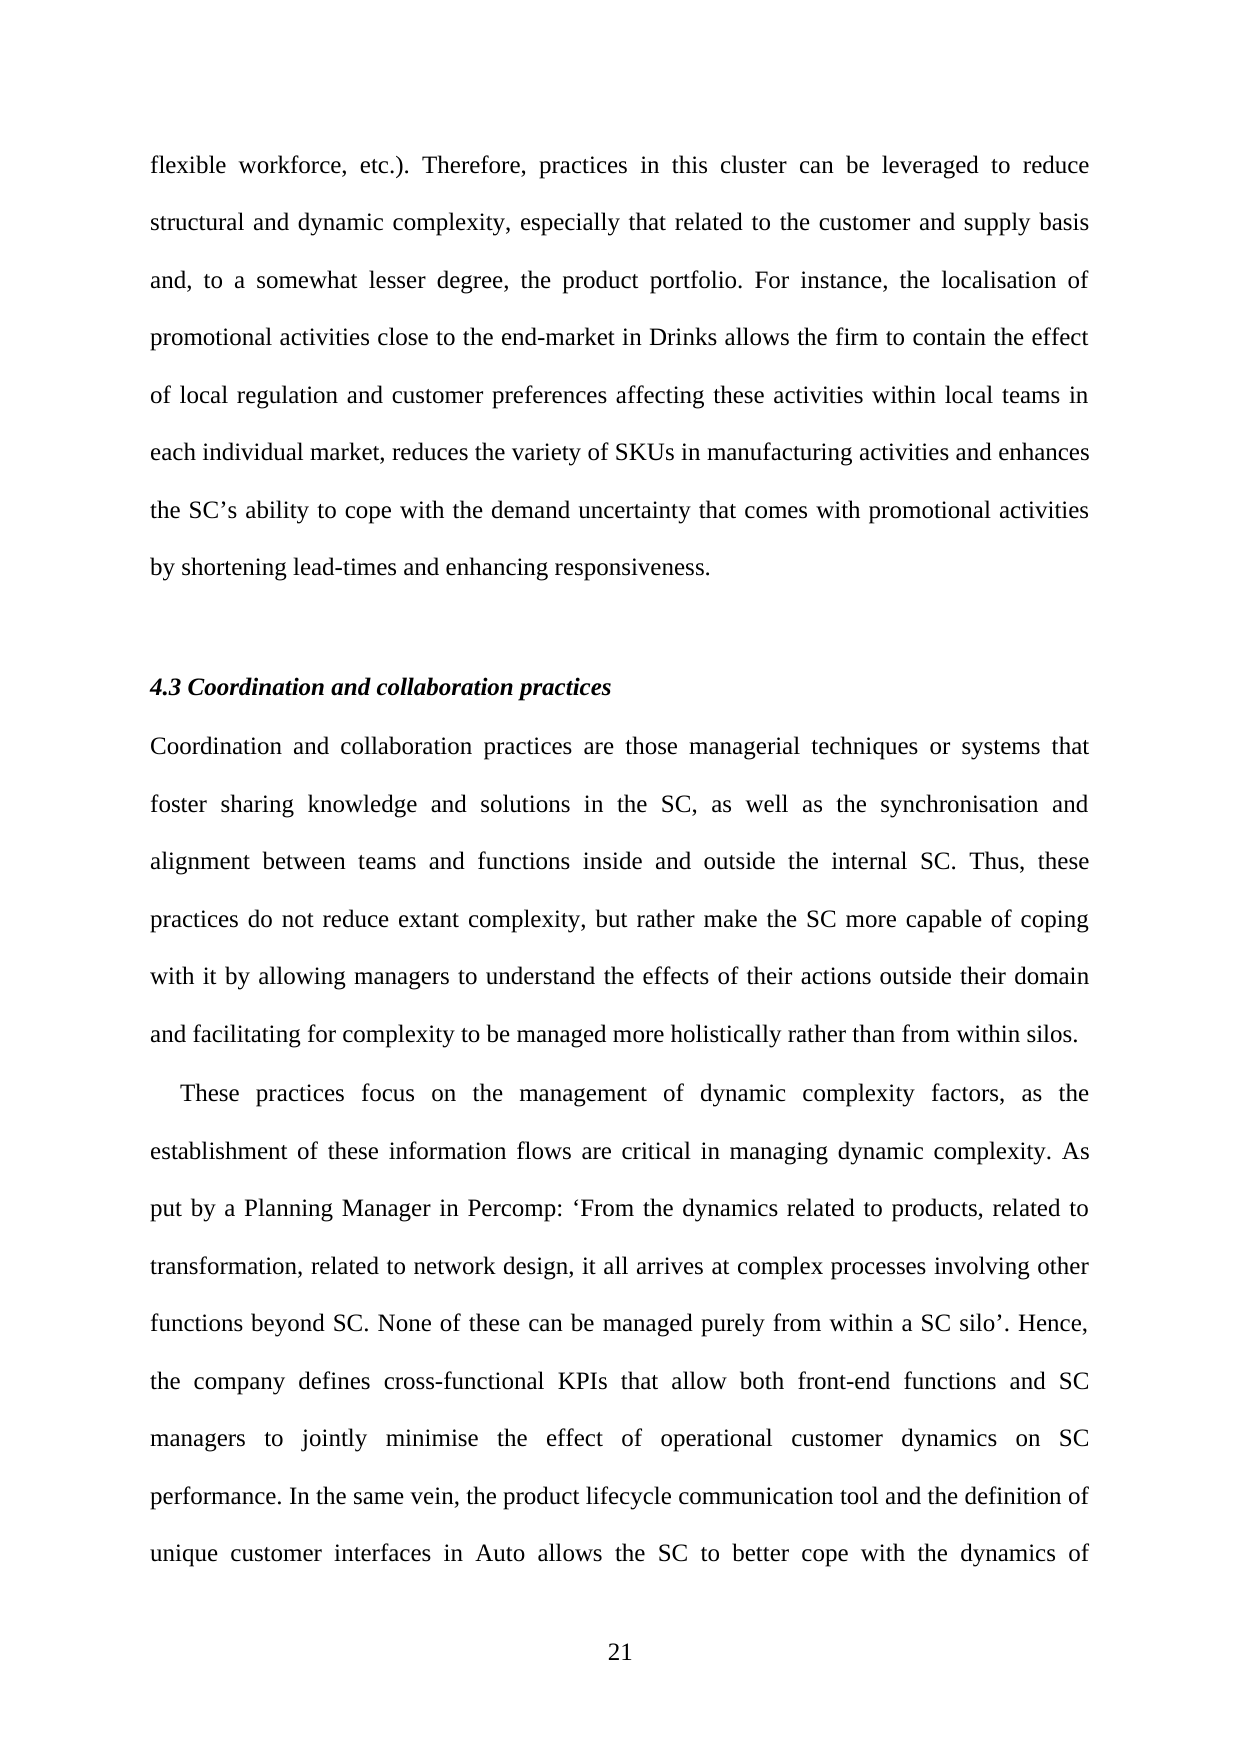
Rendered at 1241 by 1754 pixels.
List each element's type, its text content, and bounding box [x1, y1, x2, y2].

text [150, 1078, 1090, 1567]
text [150, 150, 1090, 581]
text 4.3 Coordination and collaboration practices [150, 672, 1090, 700]
text Coordination and collaboration practices are those managerial techniques or systems that foster sharing knowledge and solutions in the SC, as well as the synchronisation and alignment between teams and functions inside and outside the internal SC. Thus, these practices do not reduce extant complexity, but rather make the SC more capable of coping with it by allowing managers to understand the effects of their actions outside their domain and facilitating for complexity to be managed more holistically rather than from within silos. [150, 731, 1090, 1047]
